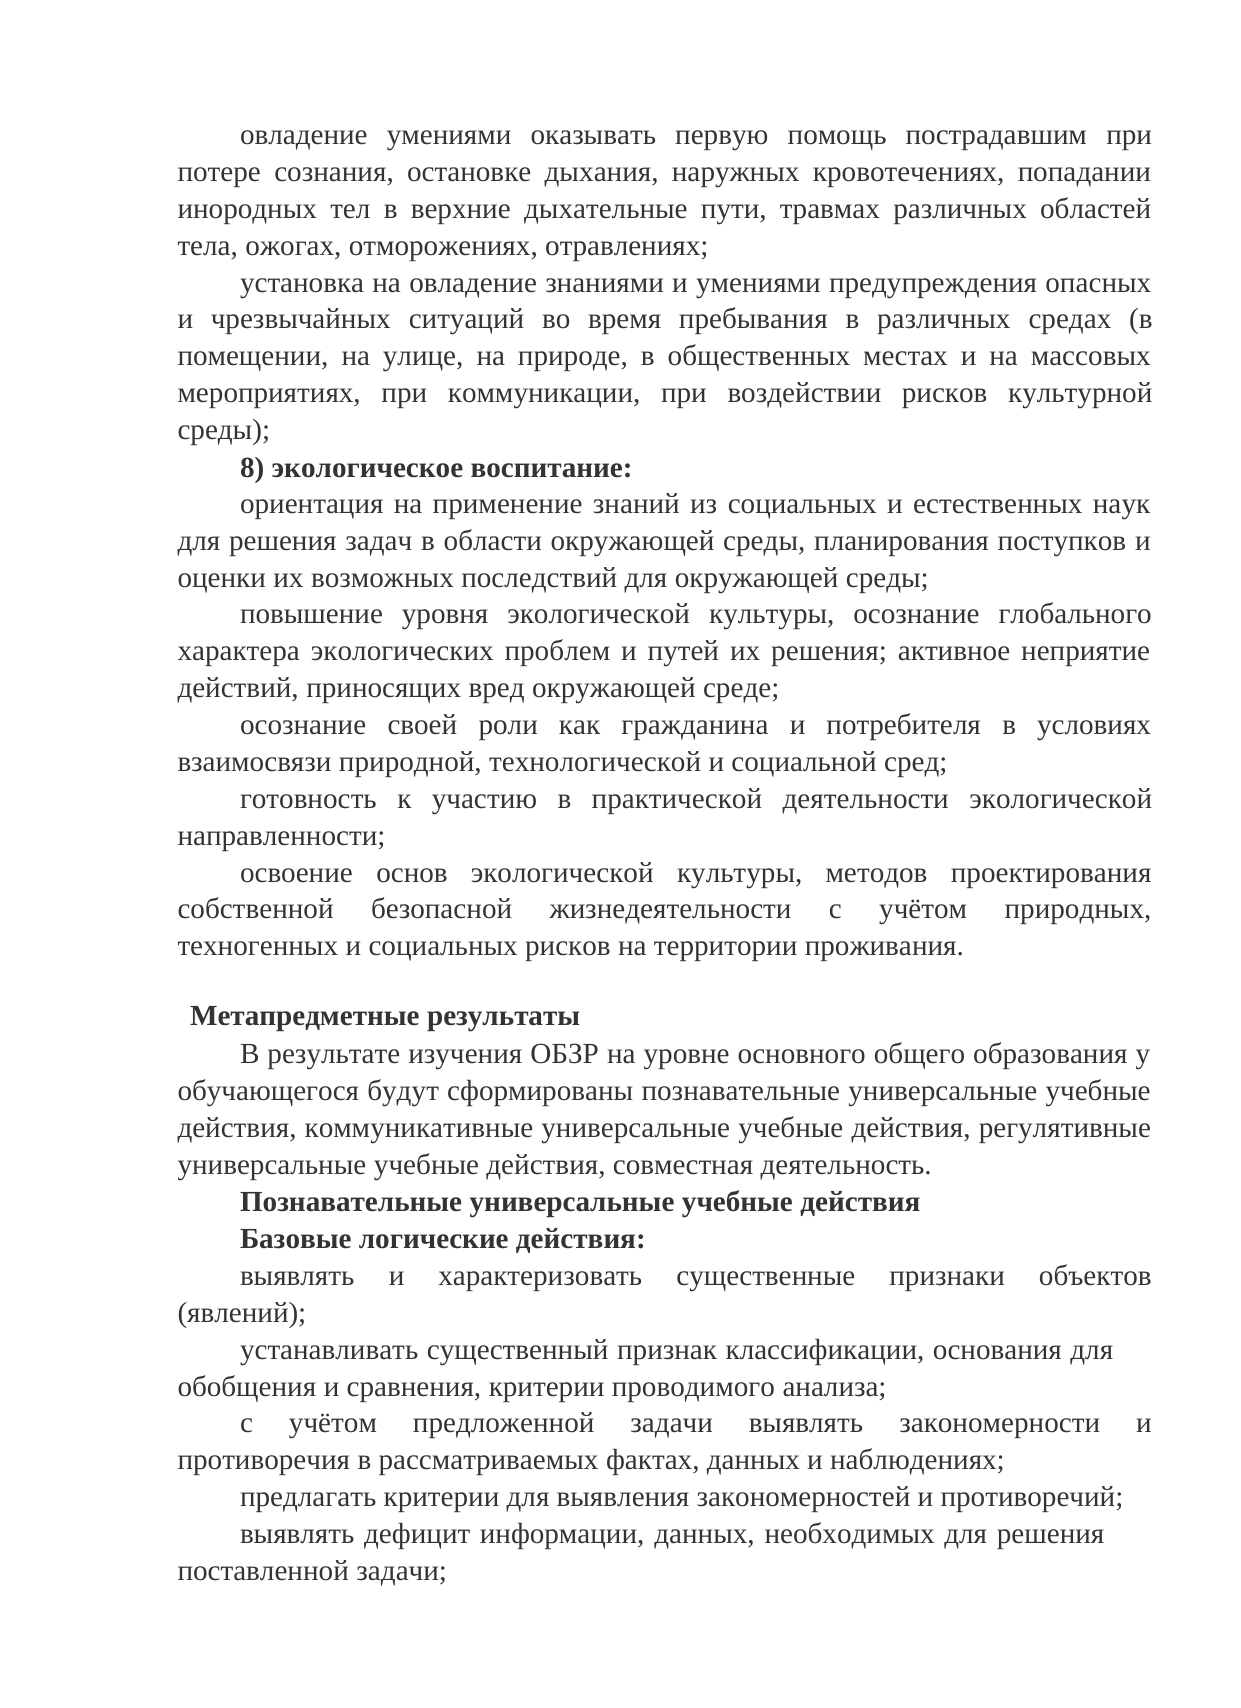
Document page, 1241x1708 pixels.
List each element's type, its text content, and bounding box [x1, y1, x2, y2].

text установка на овладение знаниями и умениями предупреждения опасных и чрезвычайных ситуаций во время пребывания в различных средах (в помещении, на улице, на природе, в общественных местах и на массовых мероприятиях, при коммуникации, при воздействии рисков культурной среды); [177, 265, 1152, 446]
text выявлять и характеризовать существенные признаки объектов (явлений); [177, 1258, 1152, 1328]
text осознание своей роли как гражданина и потребителя в условиях взаимосвязи природной, технологической и социальной сред; [177, 707, 1151, 778]
subtitle Познавательные универсальные учебные действия Базовые логические действия: [240, 1184, 921, 1255]
text освоение основ экологической культуры, методов проектирования собственной безопасной жизнедеятельности с учётом природных, техногенных и социальных рисков на территории проживания. [177, 855, 1151, 962]
text предлагать критерии для выявления закономерностей и противоречий; выявлять дефицит информации, данных, необходимых для решения [240, 1479, 1163, 1550]
text В результате изучения ОБЗР на уровне основного общего образования у обучающегося будут сформированы познавательные универсальные учебные действия, коммуникативные универсальные учебные действия, регулятивные универсальные учебные действия, совместная деятельность. [177, 1036, 1152, 1181]
text ориентация на применение знаний из социальных и естественных наук для решения задач в области окружающей среды, планирования поступков и оценки их возможных последствий для окружающей среды; [177, 486, 1151, 593]
subtitle Метапредметные результаты [190, 998, 1163, 1032]
text овладение умениями оказывать первую помощь пострадавшим при потере сознания, остановке дыхания, наружных кровотечениях, попадании инородных тел в верхние дыхательные пути, травмах различных областей тела, ожогах, отморожениях, отравлениях; [177, 117, 1152, 261]
text готовность к участию в практической деятельности экологической направленности; [177, 781, 1152, 851]
subtitle экологическое воспитание: [240, 450, 1163, 483]
text с учётом предложенной задачи выявлять закономерности и противоречия в рассматриваемых фактах, данных и наблюдениях; [177, 1406, 1152, 1476]
text повышение уровня экологической культуры, осознание глобального характера экологических проблем и путей их решения; активное неприятие действий, приносящих вред окружающей среде; [177, 597, 1152, 704]
text устанавливать существенный признак классификации, основания для обобщения и сравнения, критерии проводимого анализа; [177, 1332, 1163, 1402]
text поставленной задачи; [177, 1553, 1163, 1587]
